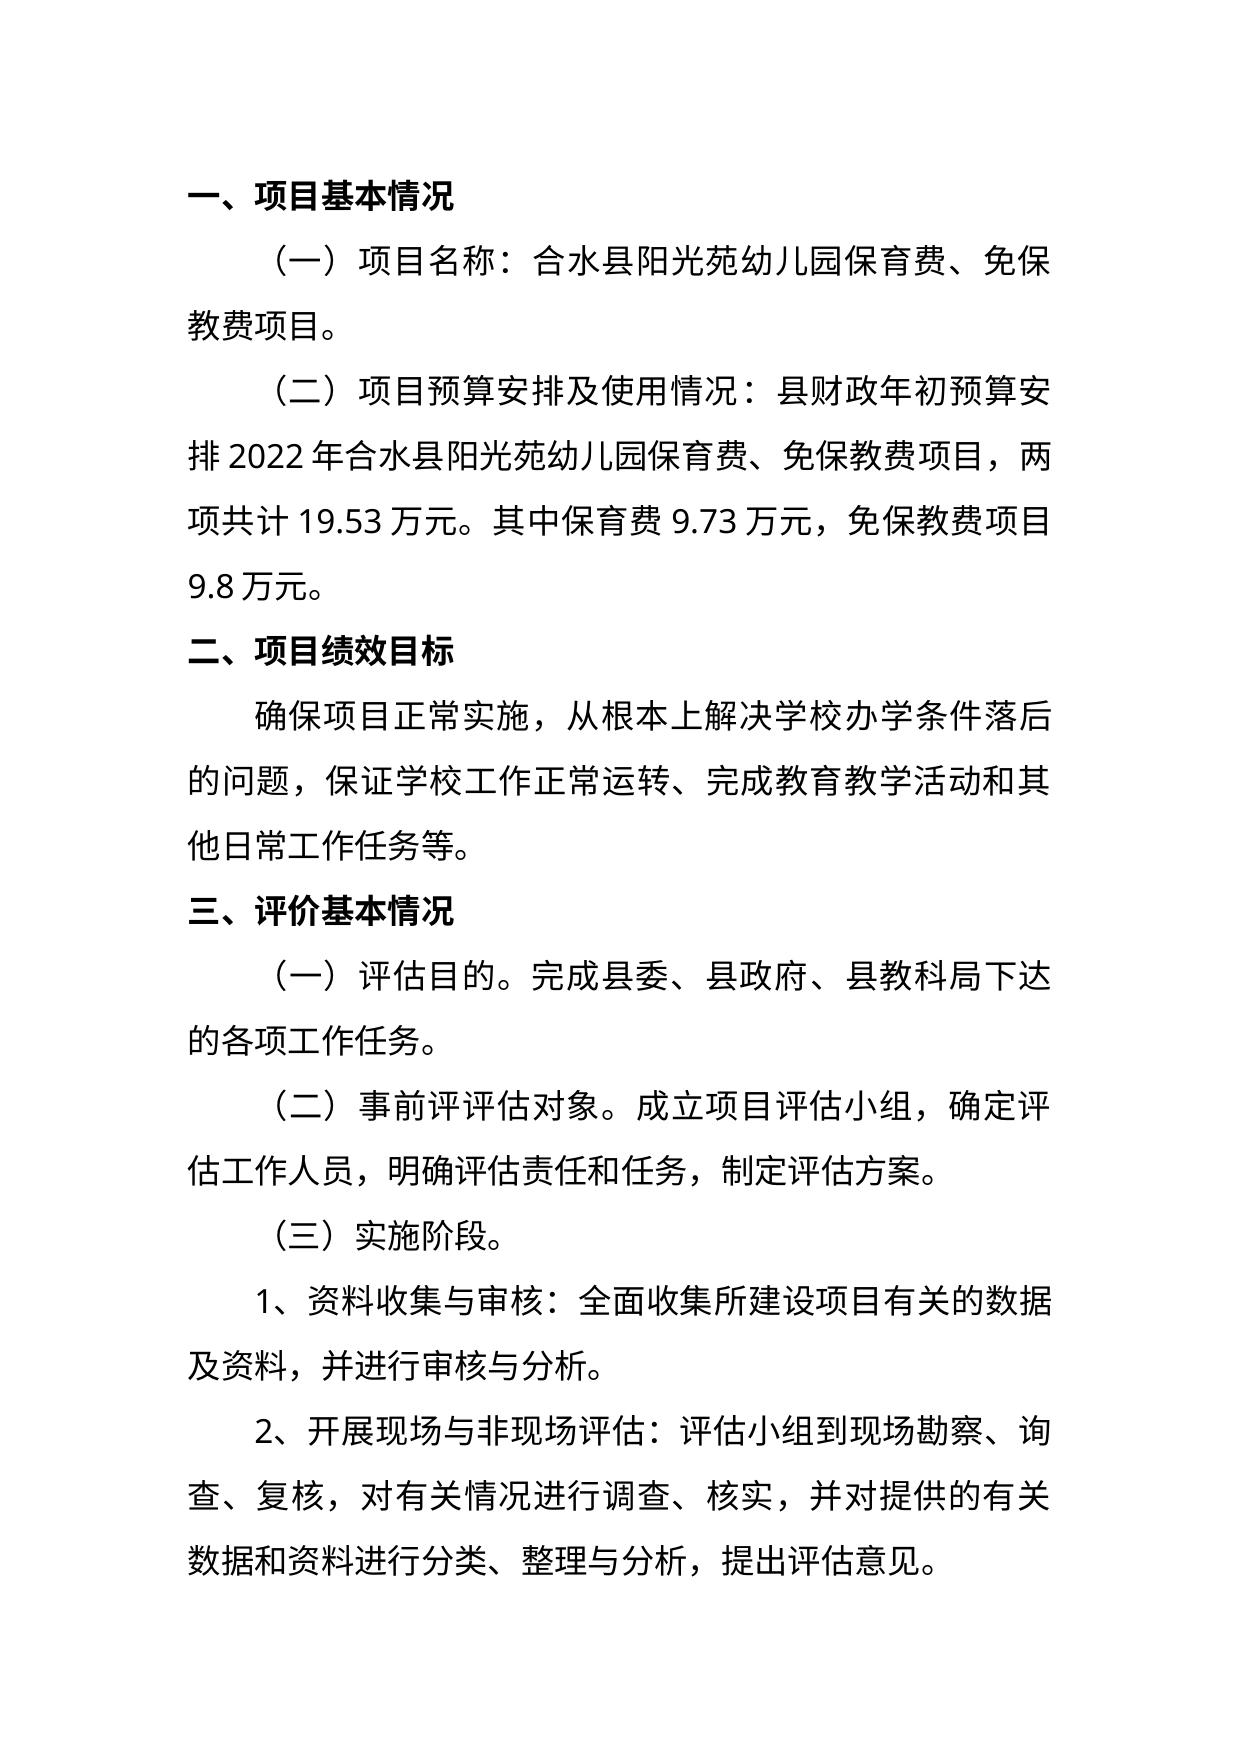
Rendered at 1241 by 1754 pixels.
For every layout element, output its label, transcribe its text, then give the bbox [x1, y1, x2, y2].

text 三、评价基本情况 [187, 877, 1053, 942]
list 确保项目正常实施，从根本上解决学校办学条件落后的问题，保证学校工作正常运转、完成教育教学活动和其他日常工作任务等。 [187, 682, 1053, 877]
text （二）事前评评估对象。成立项目评估小组，确定评估工作人员，明确评估责任和任务，制定评估方案。 [187, 1072, 1053, 1202]
text 1、资料收集与审核：全面收集所建设项目有关的数据及资料，并进行审核与分析。 [187, 1267, 1053, 1397]
text 一、项目基本情况 [187, 162, 1053, 227]
text （一）评估目的。完成县委、县政府、县教科局下达的各项工作任务。 [187, 942, 1053, 1072]
text （一）项目名称：合水县阳光苑幼儿园保育费、免保教费项目。 [187, 227, 1053, 357]
text （二）项目预算安排及使用情况：县财政年初预算安排2022年合水县阳光苑幼儿园保育费、免保教费项目，两项共计19.53万元。其中保育费9.73万元，免保教费项目9.8万元。 [187, 357, 1053, 617]
text （三）实施阶段。 [187, 1202, 1053, 1267]
text 二、项目绩效目标 [187, 617, 1053, 682]
text 2、开展现场与非现场评估：评估小组到现场勘察、询查、复核，对有关情况进行调查、核实，并对提供的有关数据和资料进行分类、整理与分析，提出评估意见。 [187, 1397, 1053, 1592]
